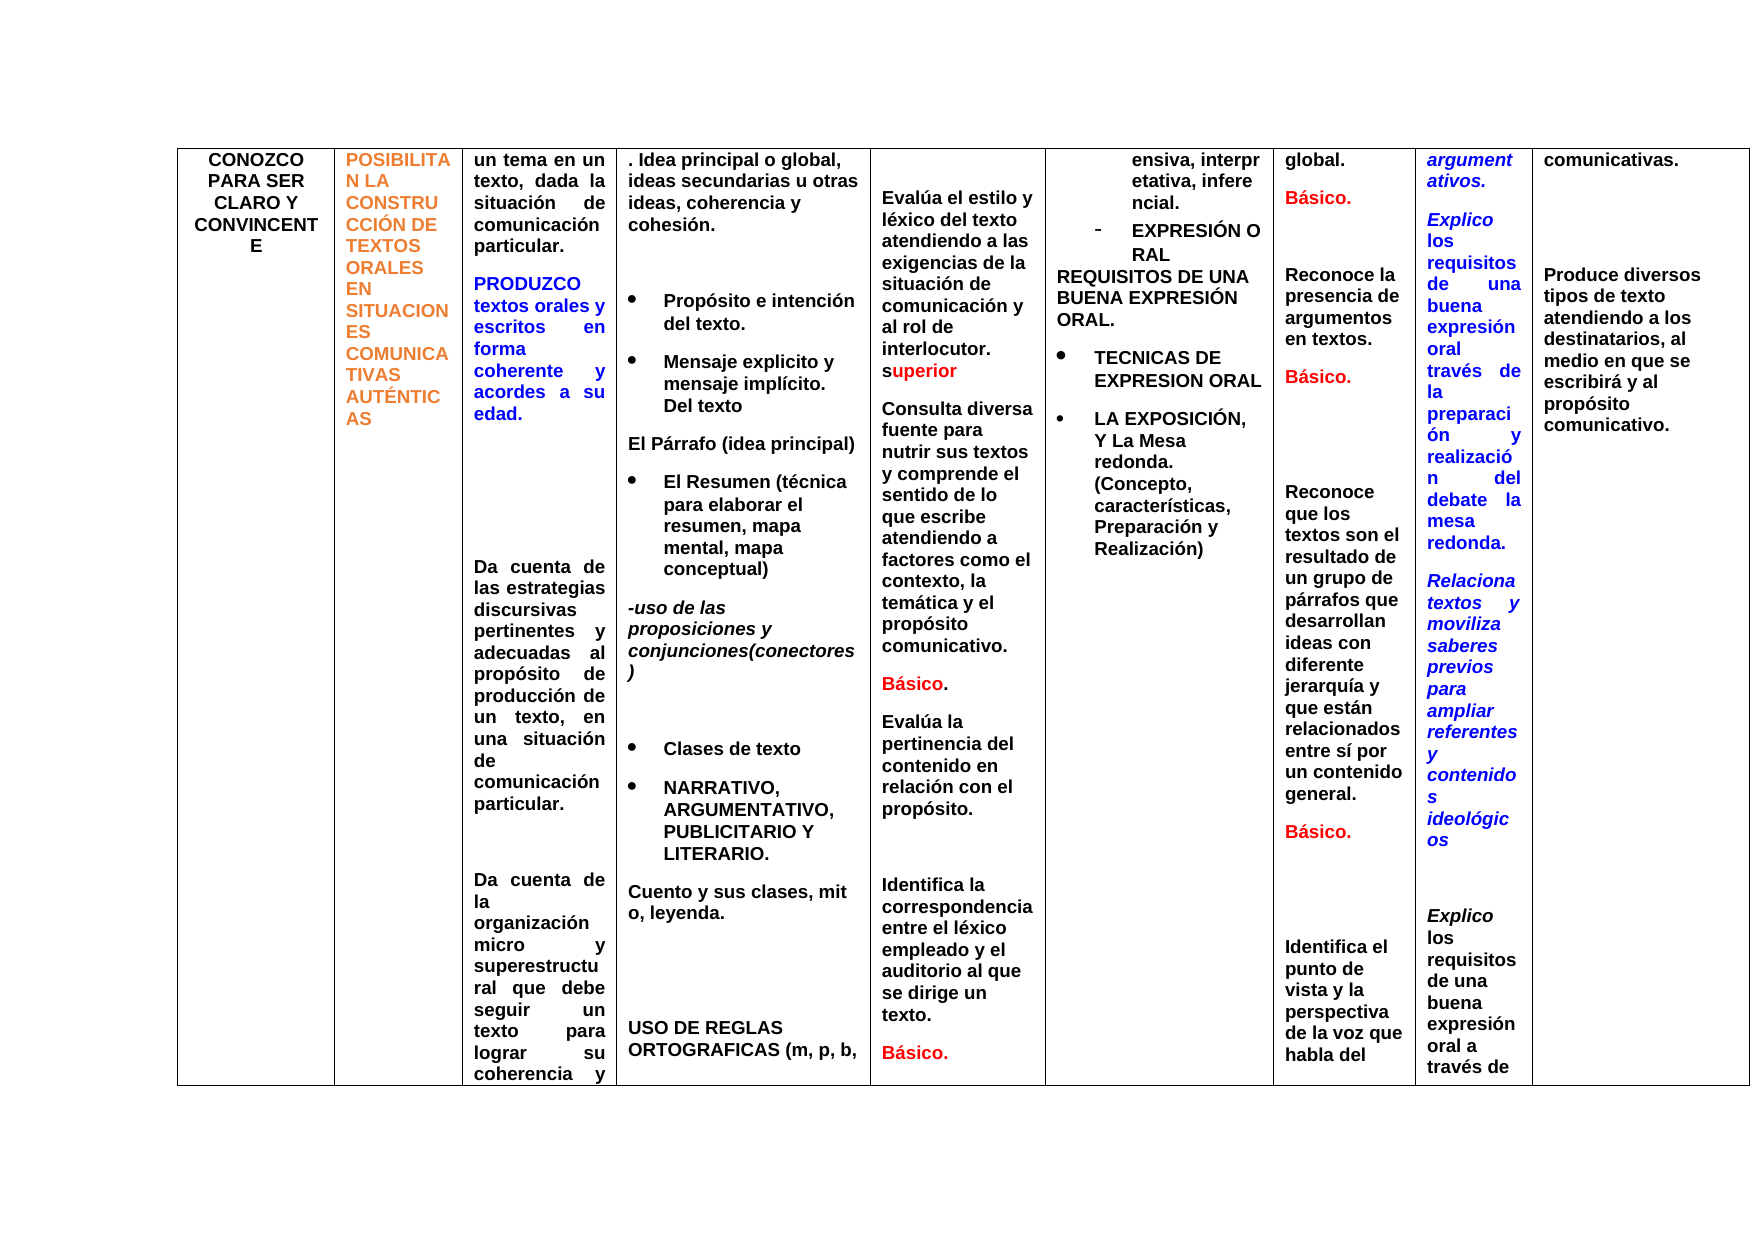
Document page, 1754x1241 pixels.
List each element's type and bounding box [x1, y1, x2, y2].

table_cell [617, 149, 870, 1085]
table_cell [1274, 149, 1415, 1085]
table_cell [1046, 149, 1273, 1085]
table_cell [1416, 149, 1532, 1085]
table_cell [335, 149, 462, 1085]
table_cell [871, 149, 1045, 1085]
table_cell [1533, 149, 1749, 1085]
table_cell [463, 149, 616, 1085]
table_cell [178, 149, 334, 1085]
